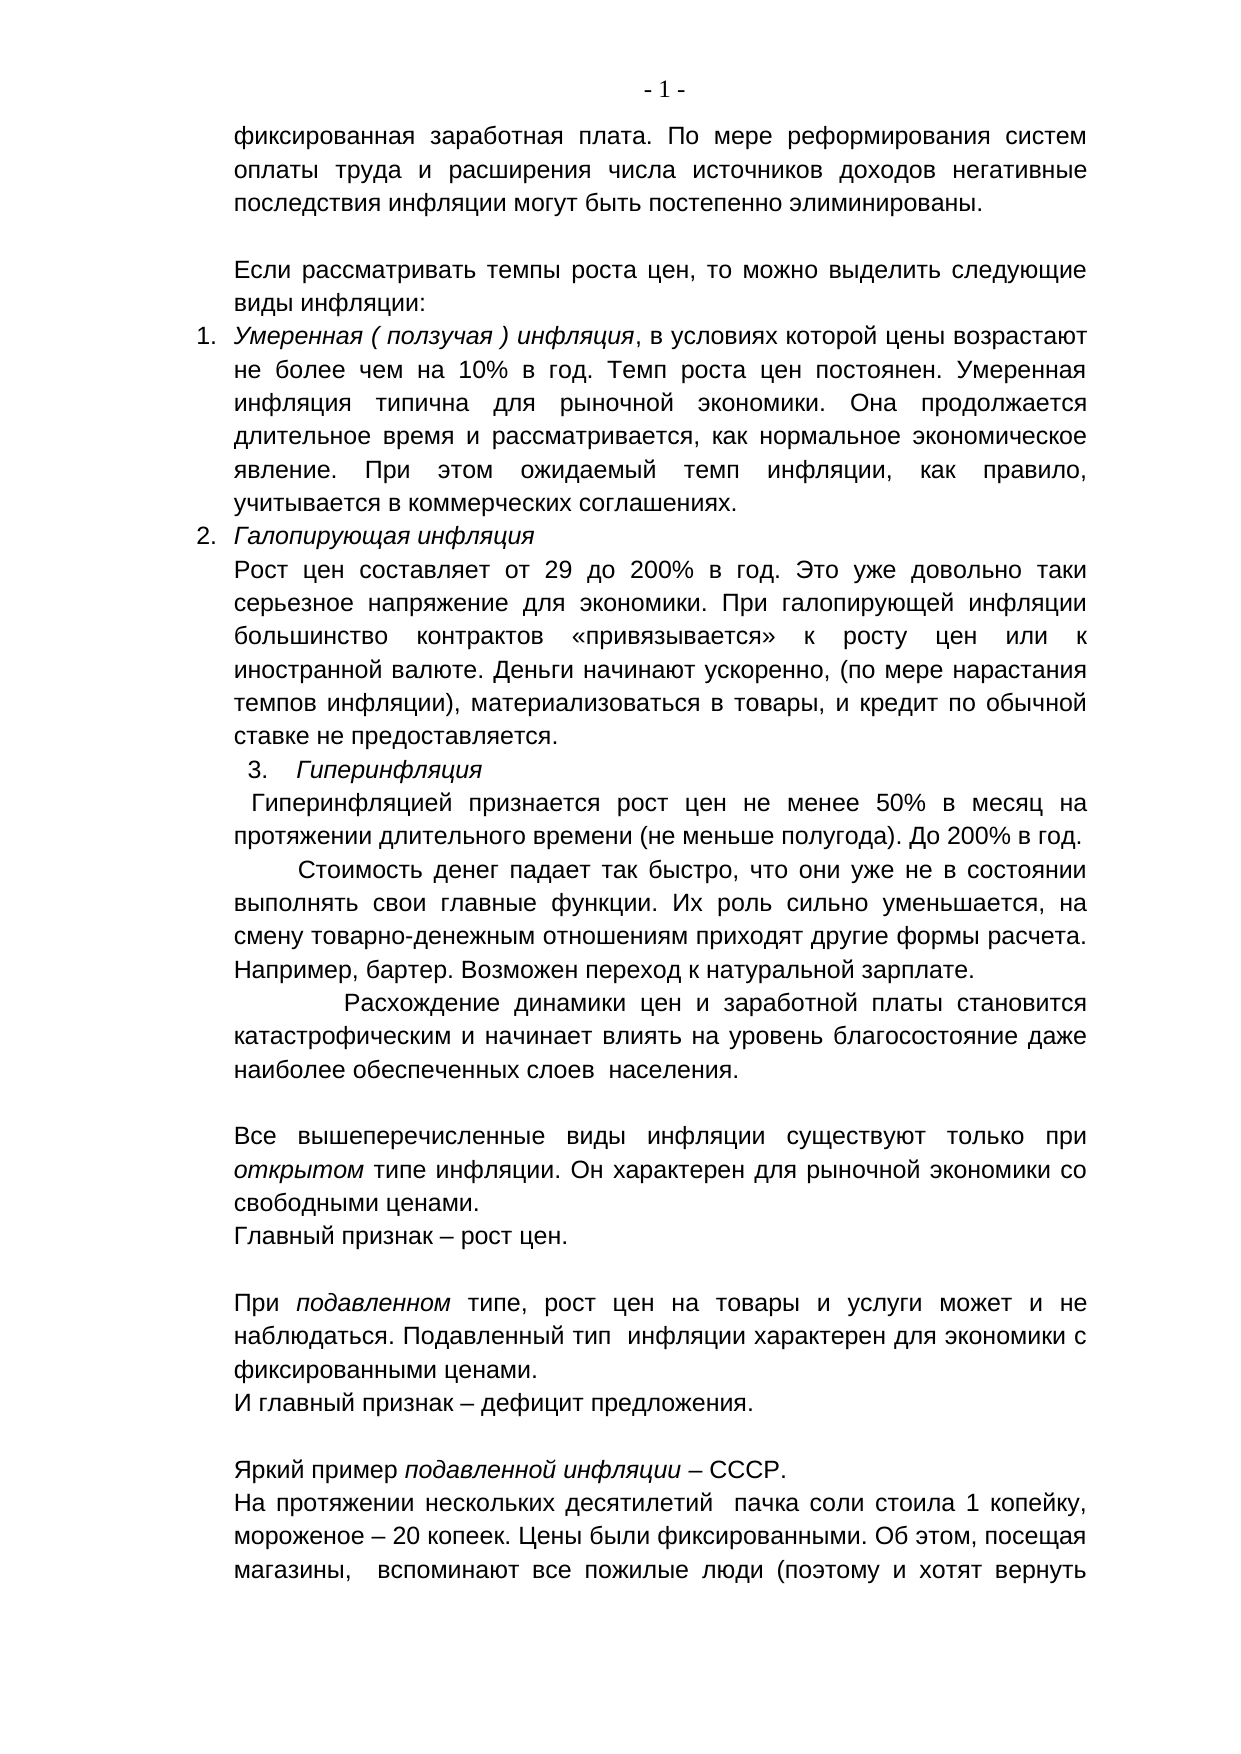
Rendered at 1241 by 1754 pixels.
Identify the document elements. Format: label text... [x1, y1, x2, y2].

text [233, 118, 1088, 218]
text При подавленном типе, рост цен на товары и услуги может и не наблюдаться. Подавленный тип инфляции характерен для экономики с фиксированными ценами. [233, 1285, 1088, 1385]
text 3. Гиперинфляция [233, 751, 1088, 785]
text Главный признак – рост цен. [233, 1218, 1088, 1251]
text Расхождение динамики цен и заработной платы становится катастрофическим и начинает влиять на уровень благосостояние даже наиболее обеспеченных слоев населения. [233, 985, 1088, 1085]
text Все вышеперечисленные виды инфляции существуют только при открытом типе инфляции. Он характерен для рыночной экономики со свободными ценами. [233, 1118, 1088, 1218]
text Гиперинфляцией признается рост цен не менее 50% в месяц на протяжении длительного времени (не меньше полугода). До 200% в год. [233, 785, 1088, 851]
text Яркий пример подавленной инфляции – СССР. [233, 1451, 1088, 1485]
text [233, 1485, 1088, 1585]
text Стоимость денег падает так быстро, что они уже не в состоянии выполнять свои главные функции. Их роль сильно уменьшается, на смену товарно-денежным отношениям приходят другие формы расчета. Например, бартер. Возможен переход к натуральной зарплате. [233, 851, 1088, 985]
text Рост цен составляет от 29 до 200% в год. Это уже довольно таки серьезное напряжение для экономики. При галопирующей инфляции большинство контрактов «привязывается» к росту цен или к иностранной валюте. Деньги начинают ускоренно, (по мере нарастания темпов инфляции), материализоваться в товары, и кредит по обычной ставке не предоставляется. [233, 551, 1088, 751]
text Если рассматривать темпы роста цен, то можно выделить следующие виды инфляции: [233, 251, 1088, 318]
list Галопирующая инфляция [196, 518, 1088, 551]
text И главный признак – дефицит предложения. [233, 1385, 1088, 1418]
list Умеренная ( ползучая ) инфляция, в условиях которой цены возрастают не более чем на 10% в год. Темп роста цен постоянен. Умеренная инфляция типична для рыночной экономики. Она продолжается длительное время и рассматривается, как нормальное экономическое явление. При этом ожидаемый темп инфляции, как правило, учитывается в коммерческих соглашениях. [196, 318, 1088, 518]
